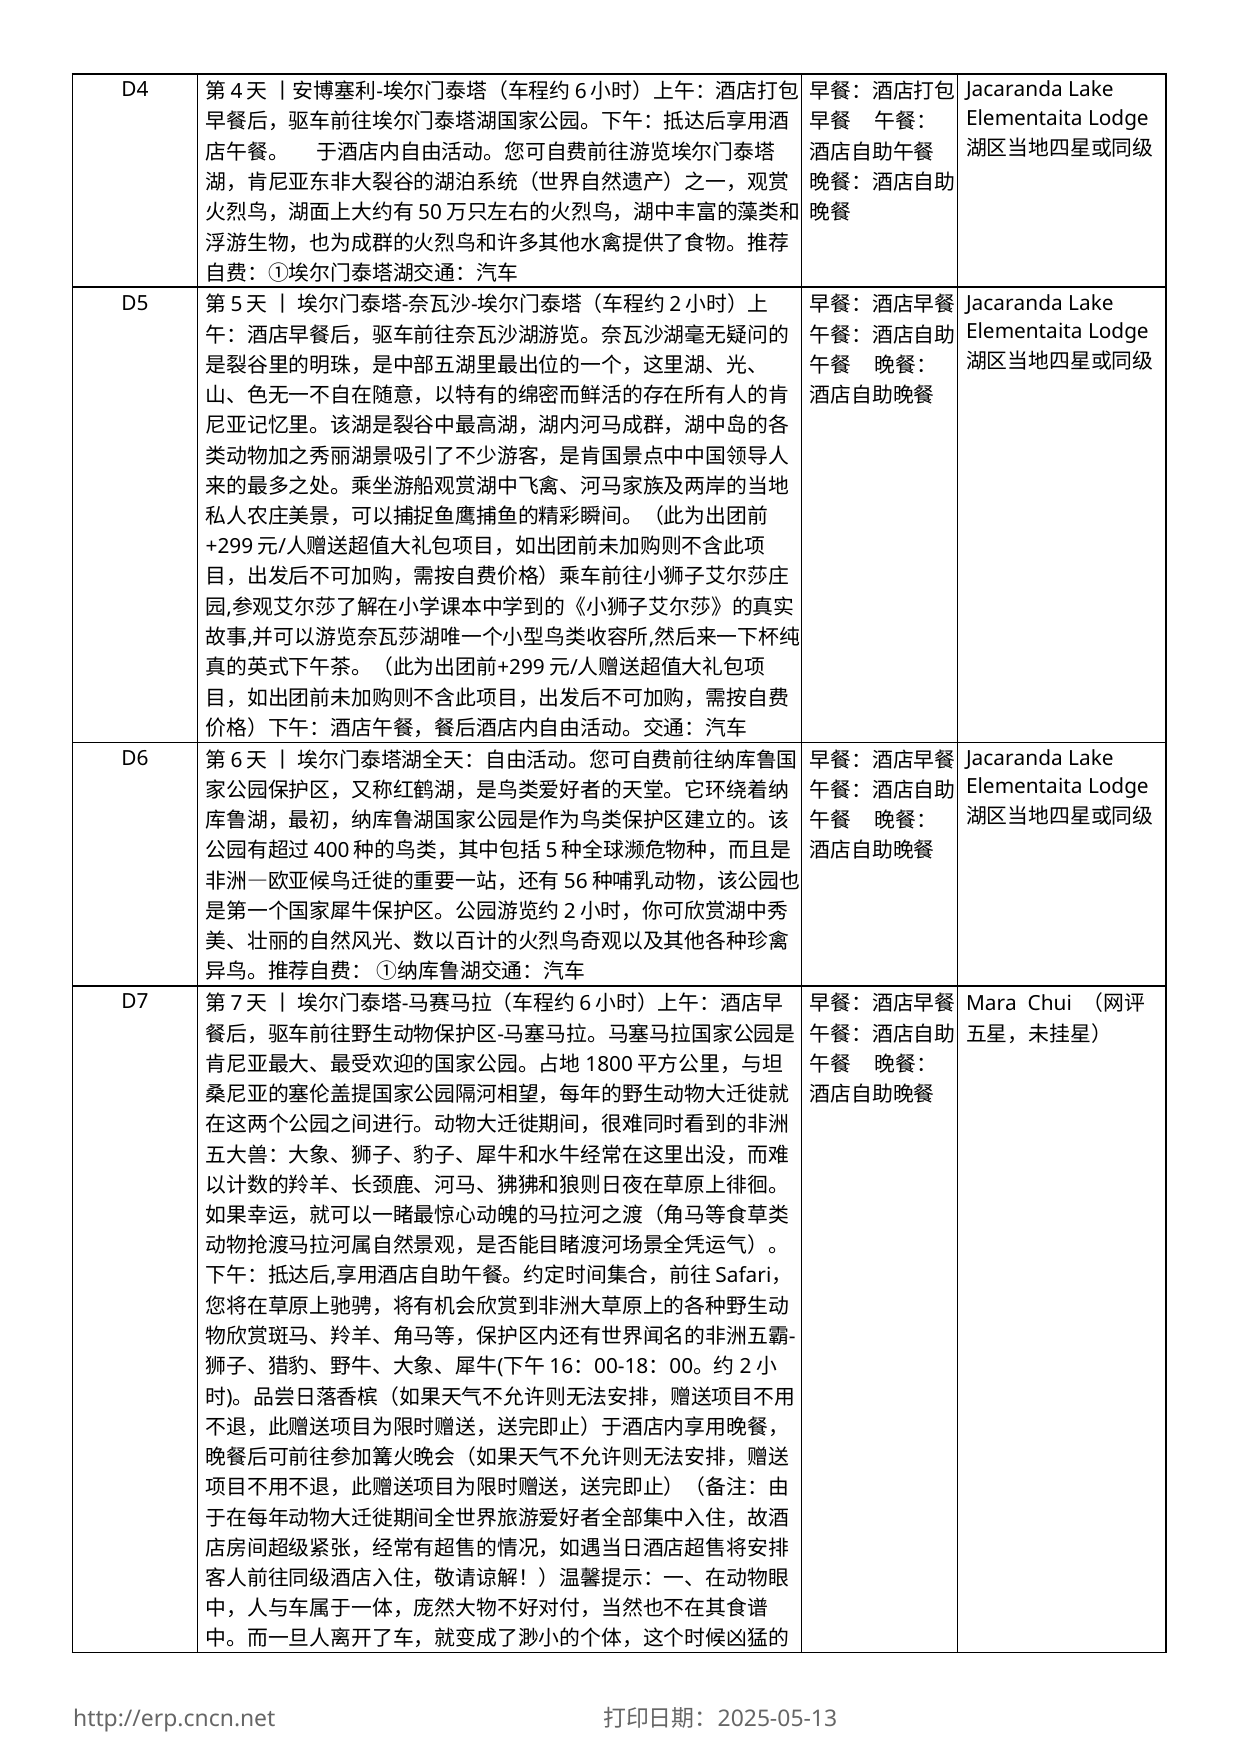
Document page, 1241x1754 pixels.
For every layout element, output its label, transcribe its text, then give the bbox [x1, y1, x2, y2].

table_cell Jacaranda Lake Elementaita Lodge湖区当地四星或同级 [958, 743, 1165, 985]
table_cell 第5天 丨 埃尔门泰塔-奈瓦沙-埃尔门泰塔（车程约2小时） [198, 288, 801, 741]
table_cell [802, 987, 957, 1652]
table_cell 第6天 丨 埃尔门泰塔湖 [198, 743, 801, 985]
table_cell D6 [73, 743, 197, 985]
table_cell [958, 987, 1165, 1652]
table_cell 早餐：酒店早餐 午餐：酒店自助午餐 晚餐：酒店自助晚餐 [802, 288, 957, 741]
table_cell Jacaranda Lake Elementaita Lodge湖区当地四星或同级 [958, 75, 1165, 286]
table_cell Jacaranda Lake Elementaita Lodge湖区当地四星或同级 [958, 288, 1165, 741]
table_cell D5 [73, 288, 197, 741]
table_cell D7 [73, 987, 197, 1652]
table_cell 早餐：酒店打包早餐 午餐：酒店自助午餐 晚餐：酒店自助晚餐 [802, 75, 957, 286]
table_cell 早餐：酒店早餐 午餐：酒店自助午餐 晚餐：酒店自助晚餐 [802, 743, 957, 985]
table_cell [198, 987, 801, 1652]
table_cell 第4天 丨安博塞利-埃尔门泰塔（车程约6小时） [198, 75, 801, 286]
table_cell D4 [73, 75, 197, 286]
